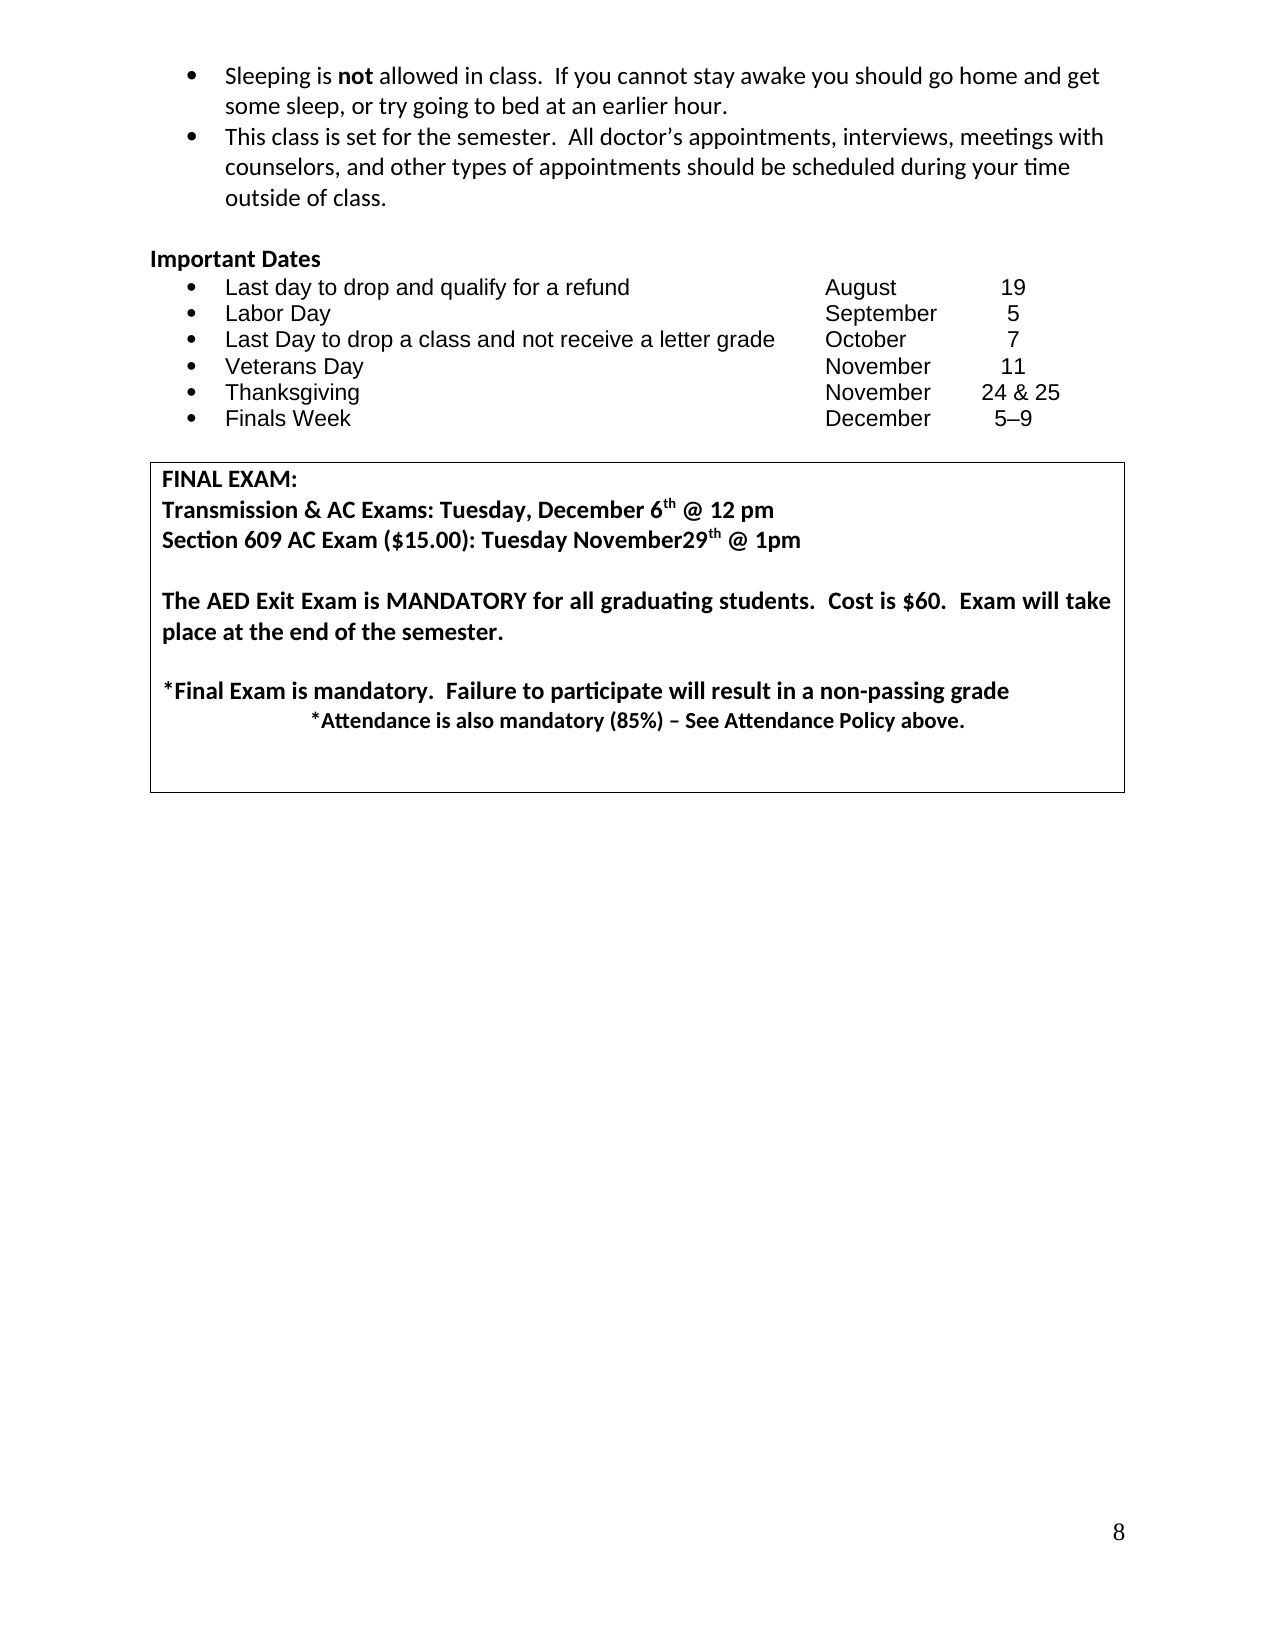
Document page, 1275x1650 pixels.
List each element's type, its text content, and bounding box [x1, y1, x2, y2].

list Veterans Day November 11 [187, 353, 1125, 379]
list This class is set for the semester. All doctor’s appointments, interviews, meetings with counselors, and other types of appointments should be scheduled during your time outside of class. [187, 121, 1125, 213]
list Labor Day September 5 [187, 300, 1125, 326]
table_header FINAL EXAM: Transmission & AC Exams: Tuesday, December 6th @ 12 pm Section 609 AC Exam ($15.00): Tuesday November29th @ 1pm The AED Exit Exam is MANDATORY for all graduating students. Cost is $60. Exam will take place at the end of the semester. *Final Exam is mandatory. Failure to participate will result in a non-passing grade *Attendance is also mandatory (85%) – See Attendance Policy above. [151, 463, 1124, 792]
text Important Dates [150, 243, 1125, 274]
list Finals Week December 5–9 [187, 405, 1125, 432]
list Thanksgiving November 24 & 25 [187, 379, 1125, 405]
list Last day to drop and qualify for a refund August 19 [187, 274, 1125, 300]
list Last Day to drop a class and not receive a letter grade October 7 [187, 326, 1125, 353]
list Sleeping is not allowed in class. If you cannot stay awake you should go home and get some sleep, or try going to bed at an earlier hour. [187, 60, 1125, 121]
